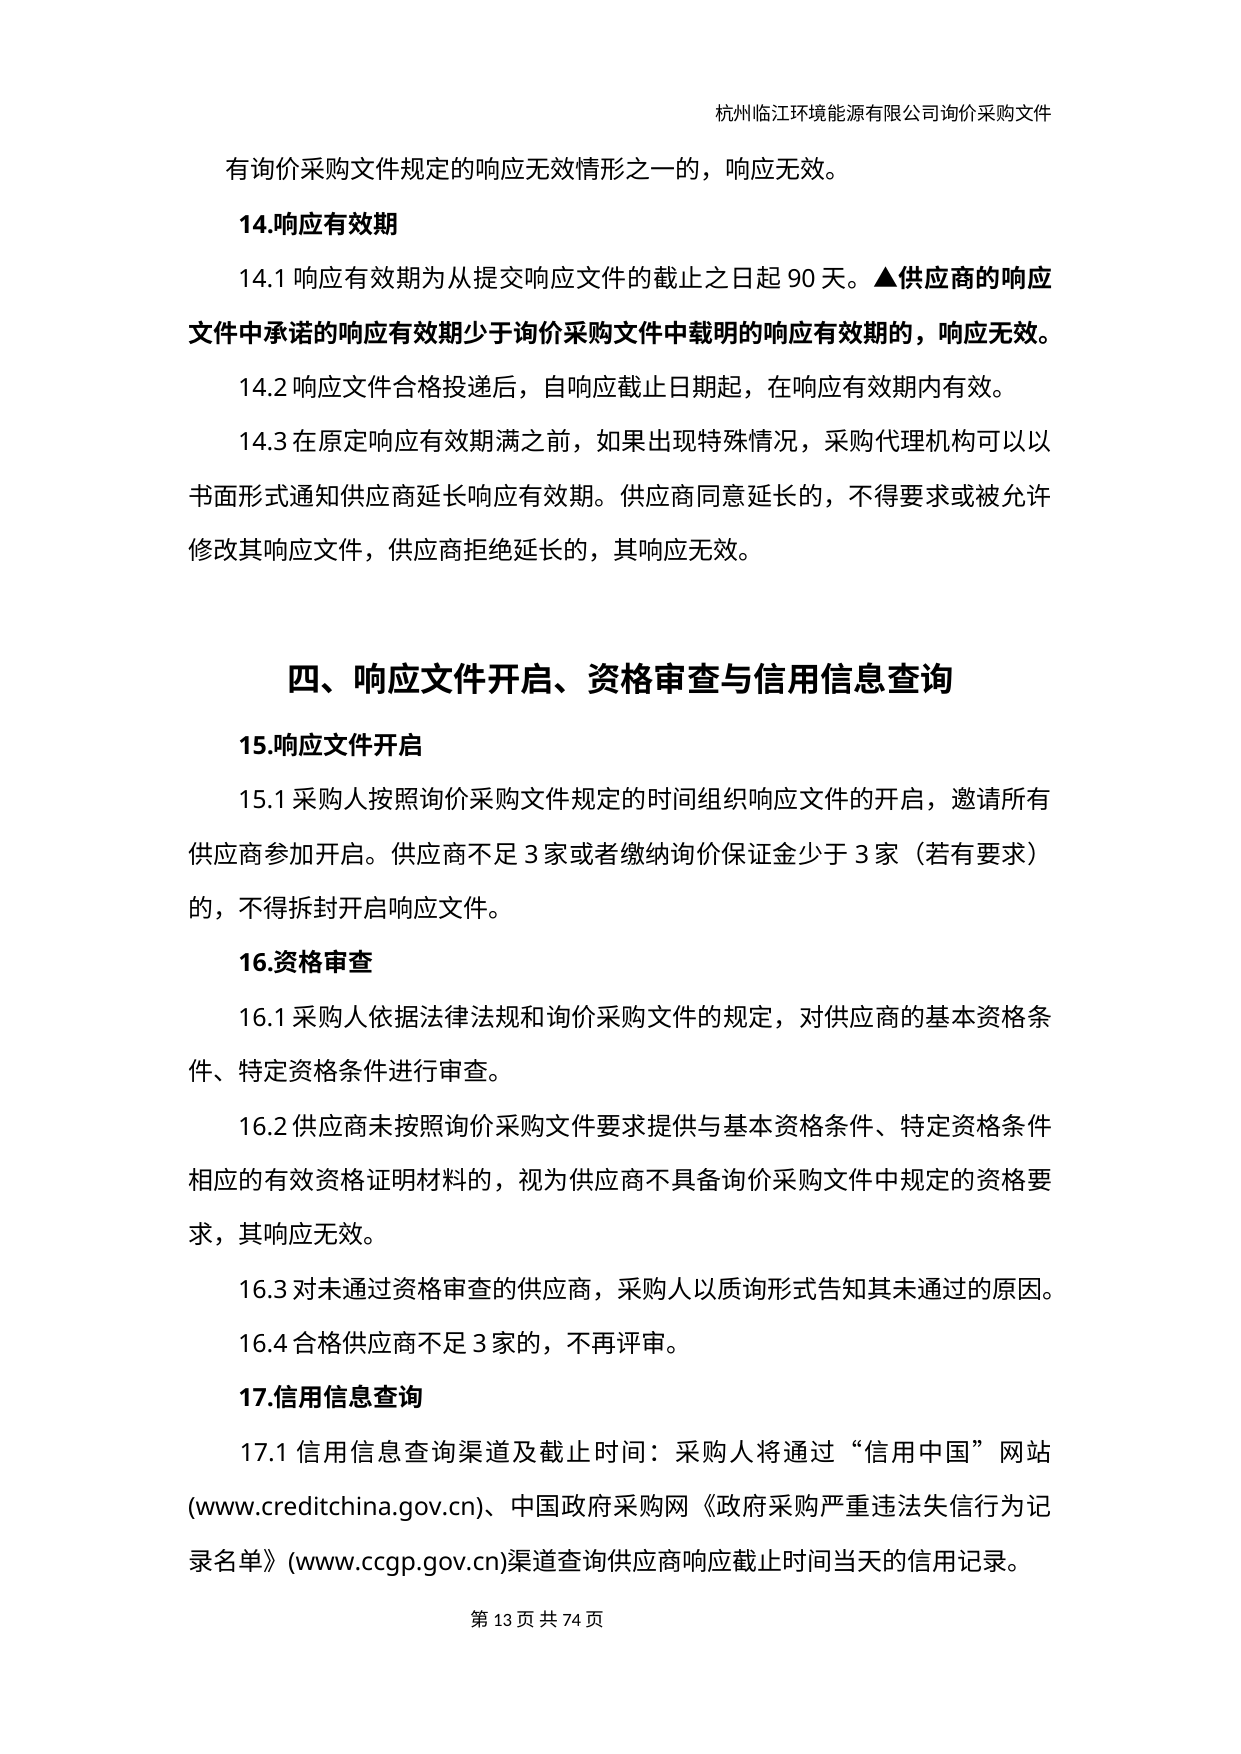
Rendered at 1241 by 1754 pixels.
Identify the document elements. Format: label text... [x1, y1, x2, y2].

text 16.3对未通过资格审查的供应商，采购人以质询形式告知其未通过的原因。 [188, 1269, 1052, 1305]
text 17.信用信息查询 [188, 1378, 1052, 1414]
text 四、响应文件开启、资格审查与信用信息查询 [188, 653, 1052, 701]
text 17.1信用信息查询渠道及截止时间：采购人将通过“信用中国”网站(www.creditchina.gov.cn)、中国政府采购网《政府采购严重违法失信行为记录名单》(www.ccgp.gov.cn)渠道查询供应商响应截止时间当天的信用记录。 [188, 1432, 1052, 1577]
text 14.1响应有效期为从提交响应文件的截止之日起90天。▲供应商的响应文件中承诺的响应有效期少于询价采购文件中载明的响应有效期的，响应无效。 [188, 259, 1052, 349]
text 16.资格审查 [188, 943, 1052, 979]
text 14.响应有效期 [188, 204, 1052, 241]
text 16.4合格供应商不足3家的，不再评审。 [188, 1323, 1052, 1360]
text 15.1采购人按照询价采购文件规定的时间组织响应文件的开启，邀请所有供应商参加开启。供应商不足3家或者缴纳询价保证金少于3家（若有要求）的，不得拆封开启响应文件。 [188, 780, 1052, 925]
text 14.3在原定响应有效期满之前，如果出现特殊情况，采购代理机构可以以书面形式通知供应商延长响应有效期。供应商同意延长的，不得要求或被允许修改其响应文件，供应商拒绝延长的，其响应无效。 [188, 422, 1052, 567]
text 16.2供应商未按照询价采购文件要求提供与基本资格条件、特定资格条件相应的有效资格证明材料的，视为供应商不具备询价采购文件中规定的资格要求，其响应无效。 [188, 1106, 1052, 1251]
text 15.响应文件开启 [188, 725, 1052, 762]
text 14.2响应文件合格投递后，自响应截止日期起，在响应有效期内有效。 [188, 367, 1052, 404]
text 16.1采购人依据法律法规和询价采购文件的规定，对供应商的基本资格条件、特定资格条件进行审查。 [188, 997, 1052, 1088]
text 有询价采购文件规定的响应无效情形之一的，响应无效。 [188, 150, 1052, 186]
